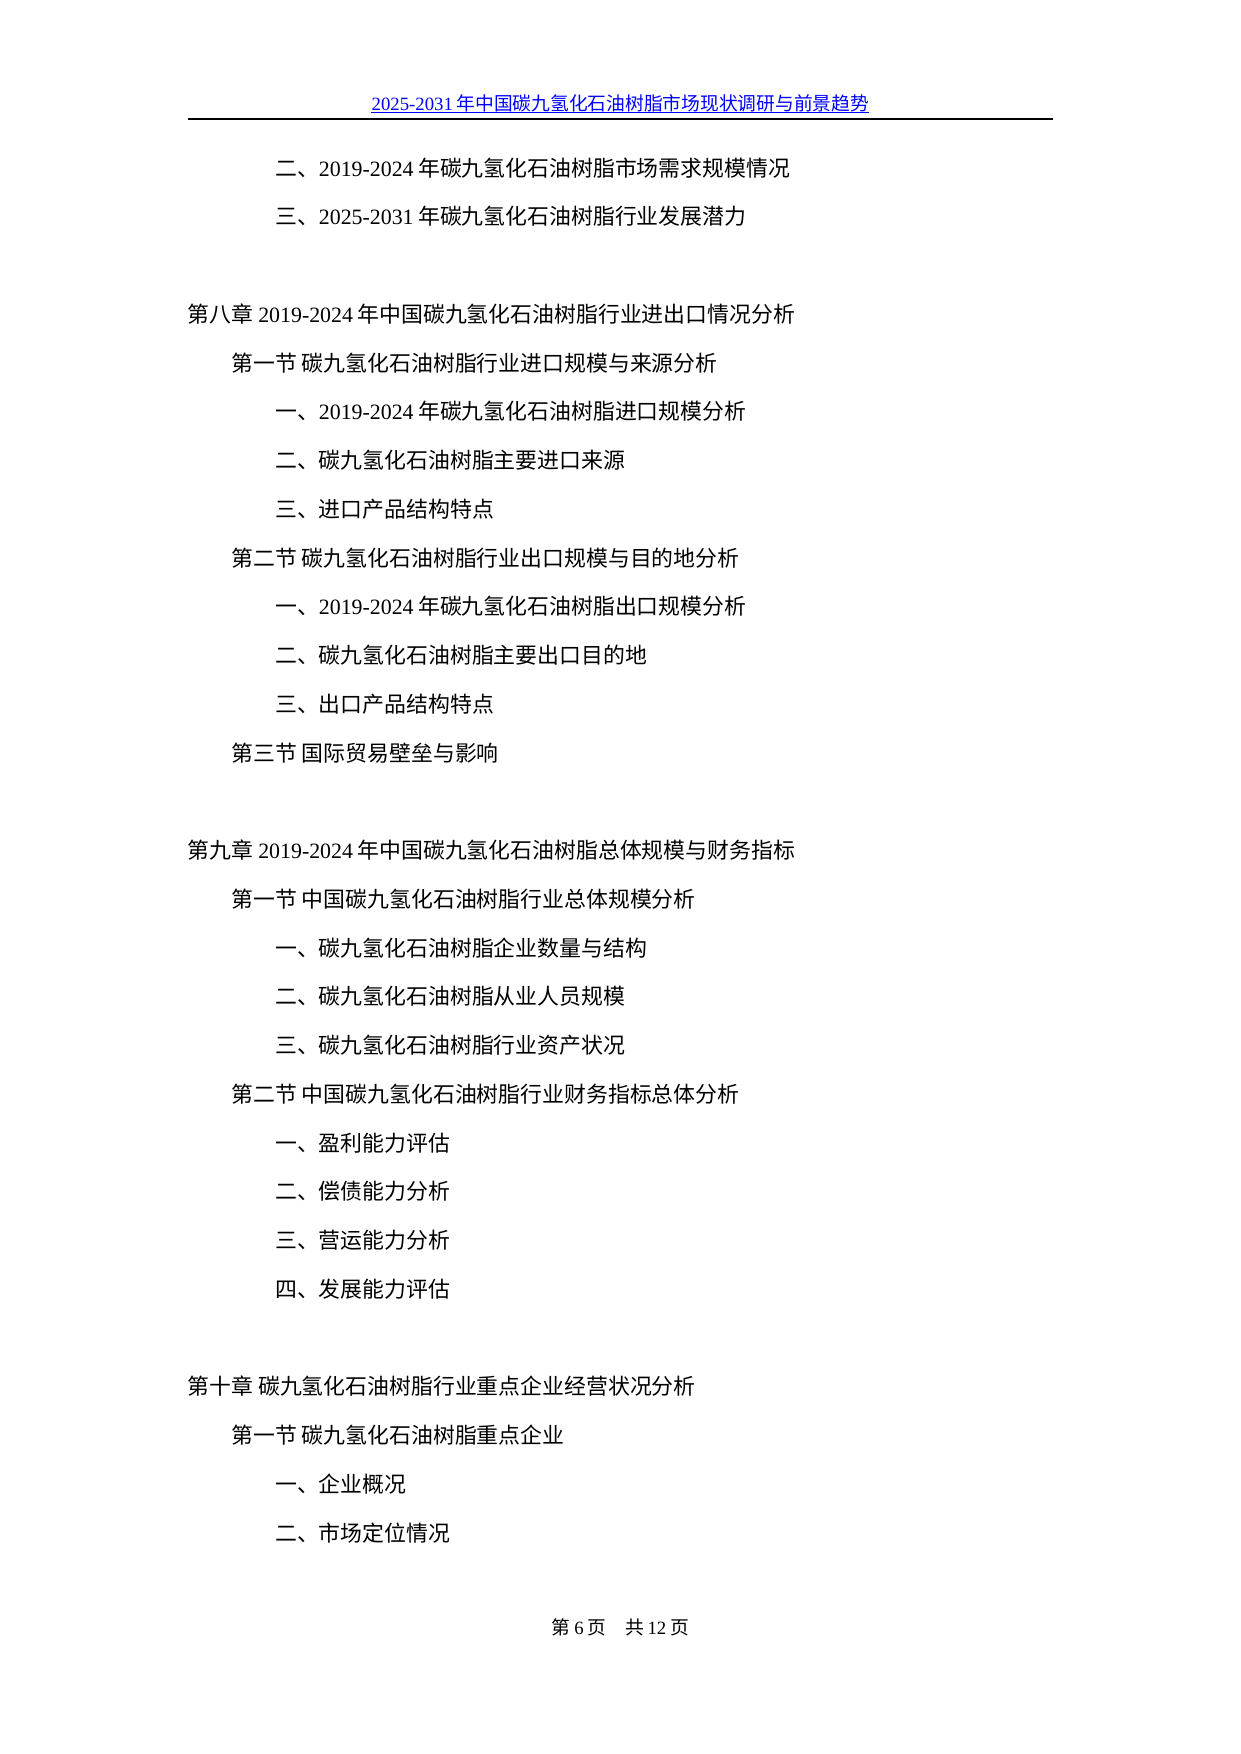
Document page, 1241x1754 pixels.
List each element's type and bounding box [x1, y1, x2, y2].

text [187, 150, 1053, 1548]
